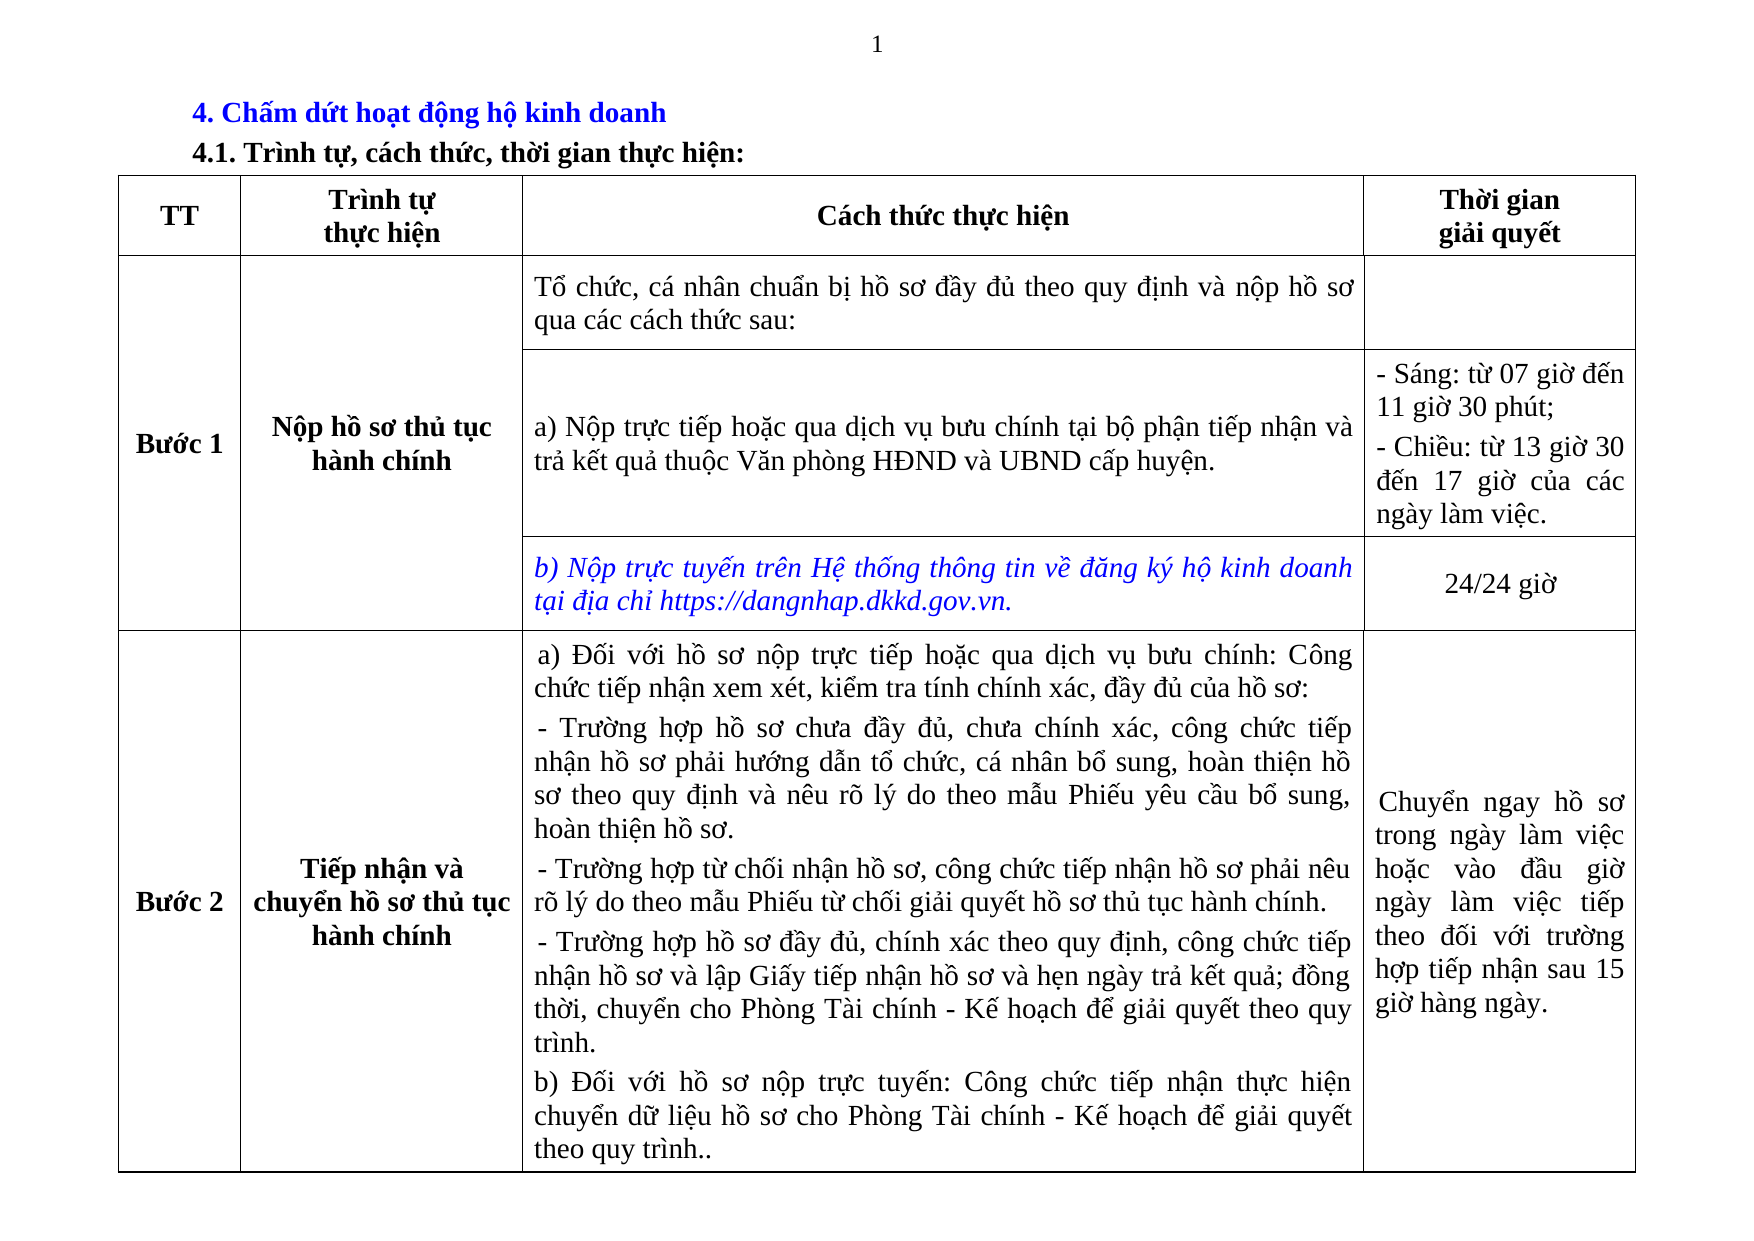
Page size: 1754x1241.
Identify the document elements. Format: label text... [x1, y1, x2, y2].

table_cell - Sáng: từ 07 giờ đến 11 giờ 30 phút; - Chiều: từ 13 giờ 30 đến 17 giờ của các ngày làm việc. [1365, 350, 1635, 536]
table_cell 24/24 giờ [1365, 537, 1635, 630]
table_cell a) Đối với hồ sơ nộp trực tiếp hoặc qua dịch vụ bưu chính: Công chức tiếp nhận xem xét, kiểm tra tính chính xác, đầy đủ của hồ sơ: - Trường hợp hồ sơ chưa đầy đủ, chưa chính xác, công chức tiếp nhận hồ sơ phải hướng dẫn tổ chức, cá nhân bổ sung, hoàn thiện hồ sơ theo quy định và nêu rõ lý do theo mẫu Phiếu yêu cầu bổ sung, hoàn thiện hồ sơ. - Trường hợp từ chối nhận hồ sơ, công chức tiếp nhận hồ sơ phải nêu rõ lý do theo mẫu Phiếu từ chối giải quyết hồ sơ thủ tục hành chính. - Trường hợp hồ sơ đầy đủ, chính xác theo quy định, công chức tiếp nhận hồ sơ và lập Giấy tiếp nhận hồ sơ và hẹn ngày trả kết quả; đồng thời, chuyển cho Phòng Tài chính - Kế hoạch để giải quyết theo quy trình. b) Đối với hồ sơ nộp trực tuyến: Công chức tiếp nhận thực hiện chuyển dữ liệu hồ sơ cho Phòng Tài chính - Kế hoạch để giải quyết theo quy trình.. [523, 631, 1363, 1171]
table_cell Nộp hồ sơ thủ tục hành chính [241, 256, 522, 630]
table_cell Bước 2 [119, 631, 240, 1171]
table_header Trình tự thực hiện [241, 176, 522, 255]
table_cell Bước 1 [119, 256, 240, 630]
text 4. Chấm dứt hoạt động hộ kinh doanh [118, 95, 1636, 128]
table_cell Tổ chức, cá nhân chuẩn bị hồ sơ đầy đủ theo quy định và nộp hồ sơ qua các cách thức sau: [523, 256, 1364, 349]
text 4.1. Trình tự, cách thức, thời gian thực hiện: [118, 135, 1636, 168]
table_cell a) Nộp trực tiếp hoặc qua dịch vụ bưu chính tại bộ phận tiếp nhận và trả kết quả thuộc Văn phòng HĐND và UBND cấp huyện. [523, 350, 1364, 536]
table_header Cách thức thực hiện [523, 176, 1363, 255]
table_cell b) Nộp trực tuyến trên Hệ thống thông tin về đăng ký hộ kinh doanh tại địa chỉ https://dangnhap.dkkd.gov.vn. [523, 537, 1364, 630]
table_cell Chuyển ngay hồ sơ trong ngày làm việc hoặc vào đầu giờ ngày làm việc tiếp theo đối với trường hợp tiếp nhận sau 15 giờ hàng ngày. [1364, 631, 1635, 1171]
table_cell [1365, 256, 1635, 349]
table_cell Tiếp nhận và chuyển hồ sơ thủ tục hành chính [241, 631, 522, 1171]
table_header TT [119, 176, 240, 255]
table_header Thời gian giải quyết [1364, 176, 1635, 255]
